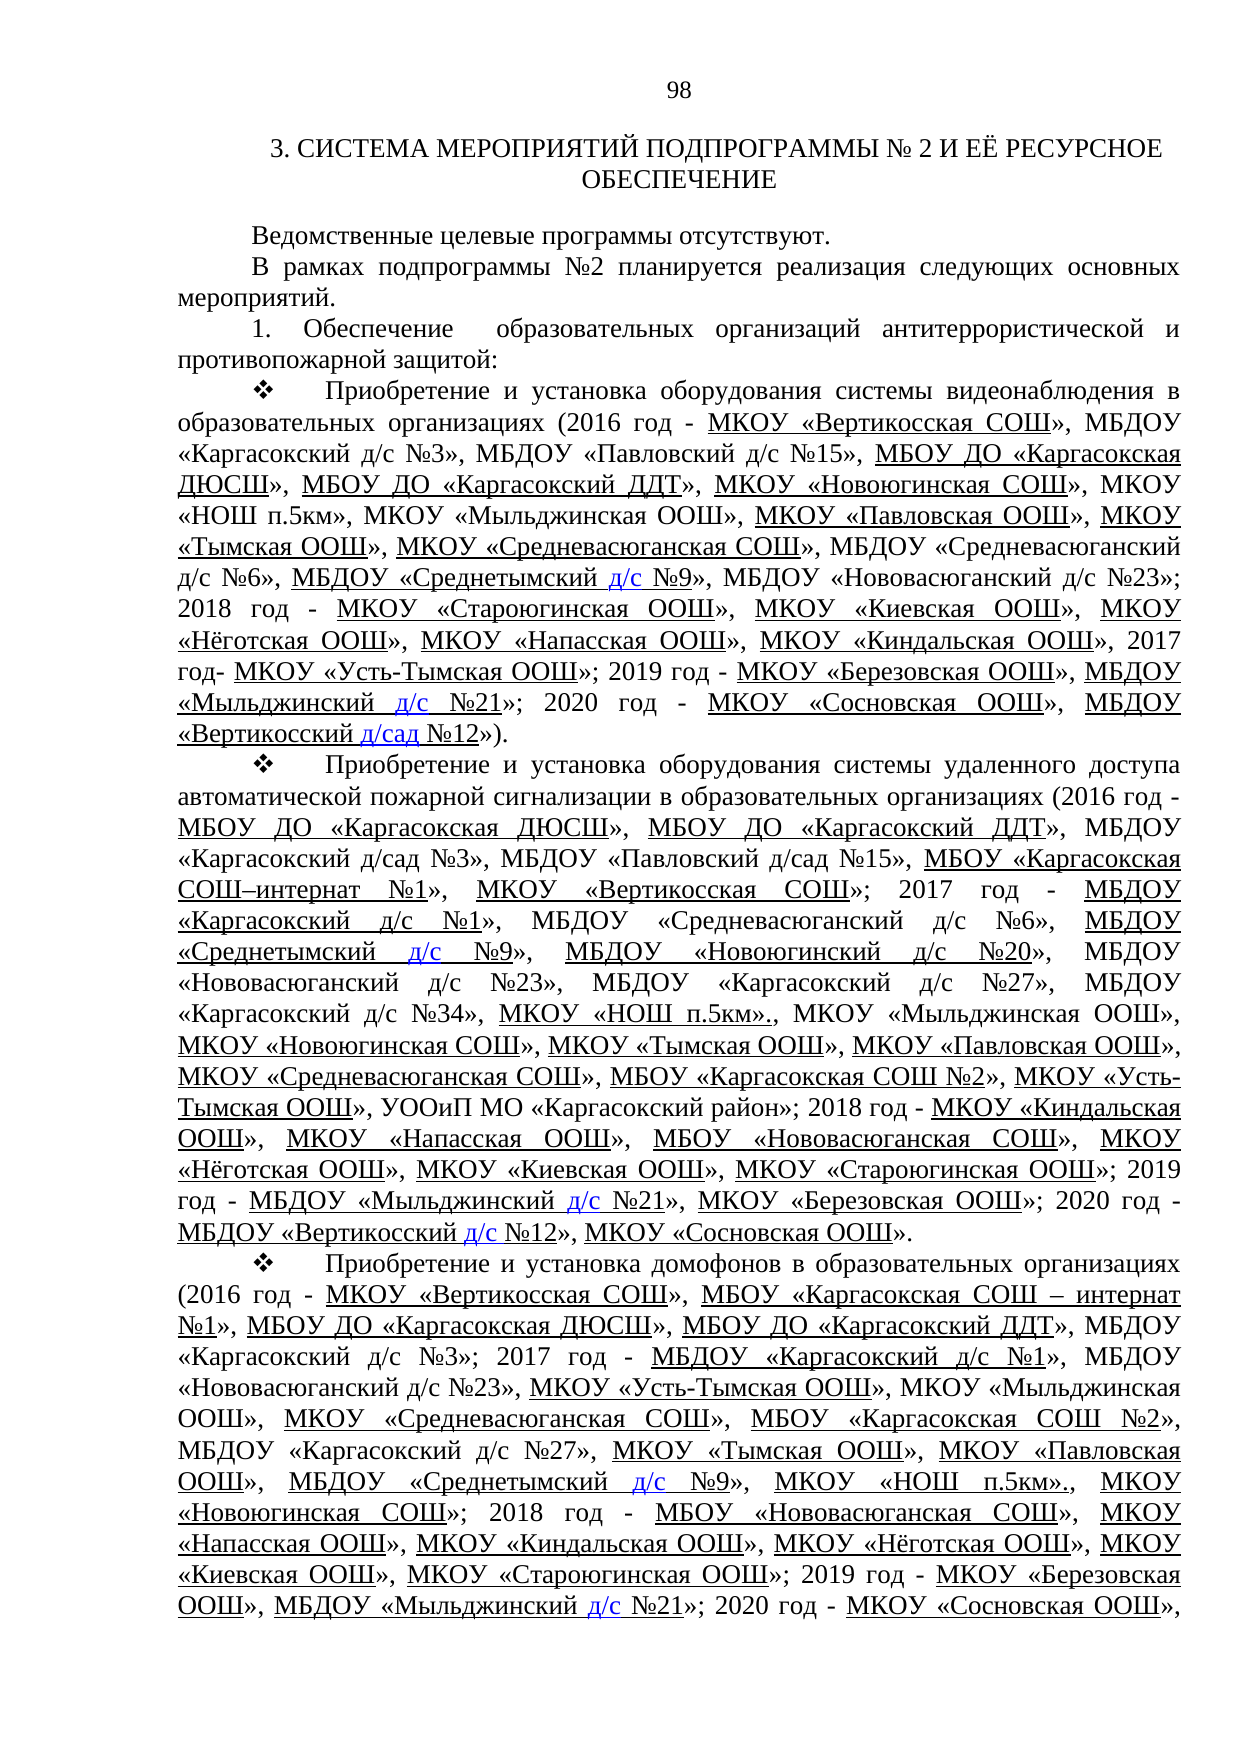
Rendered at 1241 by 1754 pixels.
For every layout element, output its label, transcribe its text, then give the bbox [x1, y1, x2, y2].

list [177, 1247, 1181, 1621]
list Приобретение и установка оборудования системы видеонаблюдения в образовательных организациях (2016 год - МКОУ «Вертикосская СОШ», МБДОУ «Каргасокский д/с №3», МБДОУ «Павловский д/с №15», МБОУ ДО «Каргасокская ДЮСШ», МБОУ ДО «Каргасокский ДДТ», МКОУ «Новоюгинская СОШ», МКОУ «НОШ п.5км», МКОУ «Мыльджинская ООШ», МКОУ «Павловская ООШ», МКОУ «Тымская ООШ», МКОУ «Средневасюганская СОШ», МБДОУ «Средневасюганский д/с №6», МБДОУ «Среднетымский д/с №9», МБДОУ «Нововасюганский д/с №23»; 2018 год - МКОУ «Староюгинская ООШ», МКОУ «Киевская ООШ», МКОУ «Нёготская ООШ», МКОУ «Напасская ООШ», МКОУ «Киндальская ООШ», 2017 год- МКОУ «Усть-Тымская ООШ»; 2019 год - МКОУ «Березовская ООШ», МБДОУ «Мыльджинский д/с №21»; 2020 год - МКОУ «Сосновская ООШ», МБДОУ «Вертикосский д/сад №12»). [177, 374, 1181, 748]
text В рамках подпрограммы №2 планируется реализация следующих основных мероприятий. [177, 250, 1181, 312]
list Приобретение и установка оборудования системы удаленного доступа автоматической пожарной сигнализации в образовательных организациях (2016 год - МБОУ ДО «Каргасокская ДЮСШ», МБОУ ДО «Каргасокский ДДТ», МБДОУ «Каргасокский д/сад №3», МБДОУ «Павловский д/сад №15», МБОУ «Каргасокская СОШ–интернат №1», МКОУ «Вертикосская СОШ»; 2017 год - МБДОУ «Каргасокский д/с №1», МБДОУ «Средневасюганский д/с №6», МБДОУ «Среднетымский д/с №9», МБДОУ «Новоюгинский д/с №20», МБДОУ «Нововасюганский д/с №23», МБДОУ «Каргасокский д/с №27», МБДОУ «Каргасокский д/с №34», МКОУ «НОШ п.5км»., МКОУ «Мыльджинская ООШ», МКОУ «Новоюгинская СОШ», МКОУ «Тымская ООШ», МКОУ «Павловская ООШ», МКОУ «Средневасюганская СОШ», МБОУ «Каргасокская СОШ №2», МКОУ «Усть-Тымская ООШ», УООиП МО «Каргасокский район»; 2018 год - МКОУ «Киндальская ООШ», МКОУ «Напасская ООШ», МБОУ «Нововасюганская СОШ», МКОУ «Нёготская ООШ», МКОУ «Киевская ООШ», МКОУ «Староюгинская ООШ»; 2019 год - МБДОУ «Мыльджинский д/с №21», МКОУ «Березовская ООШ»; 2020 год - МБДОУ «Вертикосский д/с №12», МКОУ «Сосновская ООШ». [177, 748, 1181, 1247]
text 3. СИСТЕМА МЕРОПРИЯТИЙ ПОДПРОГРАММЫ № 2 И ЕЁ РЕСУРСНОЕ ОБЕСПЕЧЕНИЕ [177, 132, 1181, 195]
text Ведомственные целевые программы отсутствуют. [177, 219, 1181, 250]
list Обеспечение образовательных организаций антитеррористической и противопожарной защитой: [177, 312, 1181, 374]
